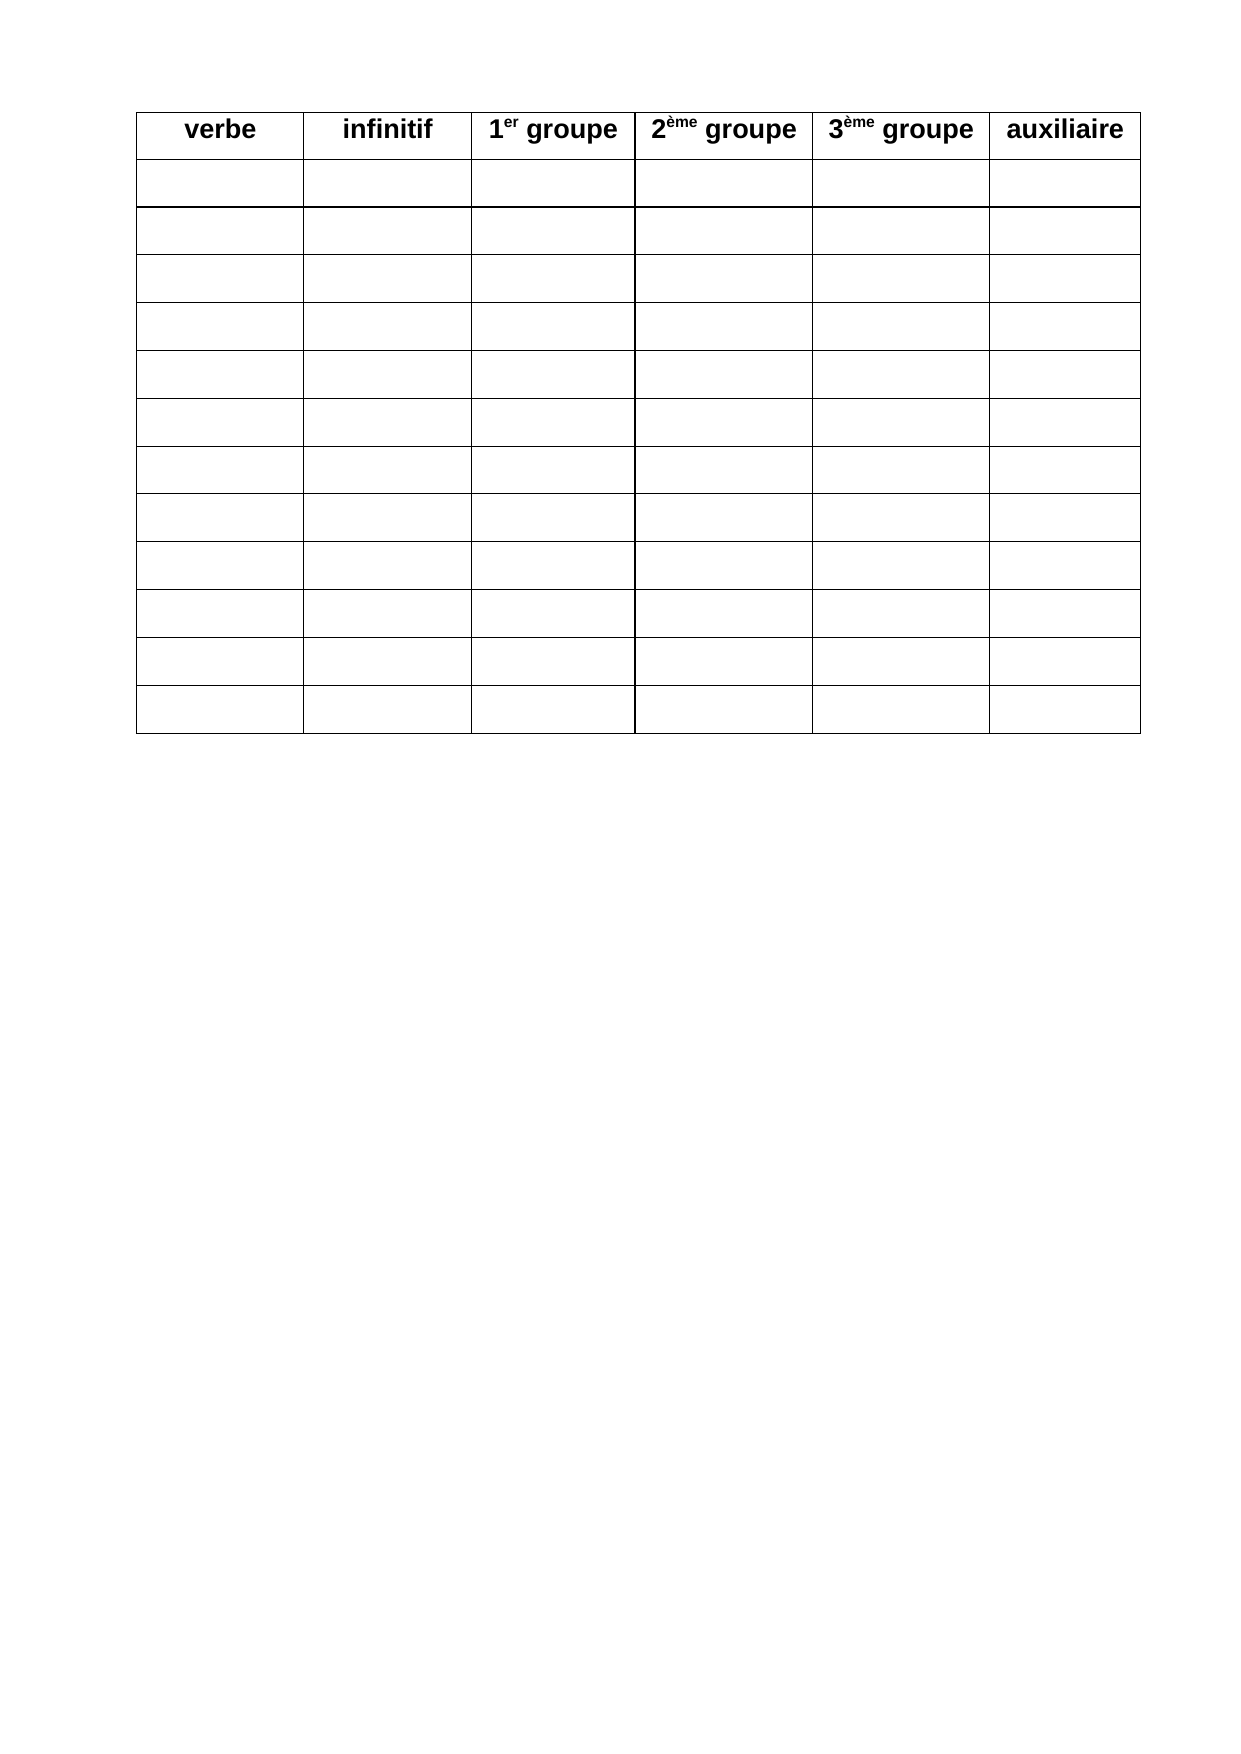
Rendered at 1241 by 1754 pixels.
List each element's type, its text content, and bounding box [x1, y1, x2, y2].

table_cell [990, 160, 1140, 206]
table_header 3ème groupe [813, 113, 989, 159]
table_cell [636, 303, 812, 350]
table_cell [636, 638, 812, 684]
table_cell [137, 494, 303, 541]
table_cell [636, 160, 812, 206]
table_cell [990, 494, 1140, 541]
table_cell [137, 399, 303, 446]
table_cell [813, 255, 989, 302]
table_cell [137, 447, 303, 493]
table_cell [813, 590, 989, 637]
table_cell [472, 686, 634, 732]
table_cell [813, 351, 989, 398]
table_cell [137, 686, 303, 732]
table_cell [813, 686, 989, 732]
table_cell [304, 447, 471, 493]
table_cell [472, 542, 634, 589]
table_cell [813, 638, 989, 684]
table_cell [990, 590, 1140, 637]
table_cell [304, 303, 471, 350]
table_cell [137, 638, 303, 684]
table_cell [990, 255, 1140, 302]
table_cell [472, 447, 634, 493]
table_cell [137, 303, 303, 350]
table_cell [990, 686, 1140, 732]
table_cell [636, 447, 812, 493]
table_cell [636, 399, 812, 446]
table_cell [472, 399, 634, 446]
table_cell [990, 638, 1140, 684]
table_cell [636, 542, 812, 589]
table_cell [813, 542, 989, 589]
table_cell [304, 160, 471, 206]
table_cell [636, 686, 812, 732]
table_header infinitif [304, 113, 471, 159]
table_cell [304, 590, 471, 637]
table_cell [137, 160, 303, 206]
table_cell [137, 255, 303, 302]
table_cell [990, 303, 1140, 350]
table_cell [636, 255, 812, 302]
table_cell [813, 160, 989, 206]
table_cell [304, 208, 471, 254]
table_cell [813, 447, 989, 493]
table_cell [636, 351, 812, 398]
table_cell [472, 590, 634, 637]
table_header verbe [137, 113, 303, 159]
table_cell [304, 255, 471, 302]
table_cell [813, 399, 989, 446]
table_header 1er groupe [472, 113, 634, 159]
table_cell [990, 208, 1140, 254]
table_cell [304, 686, 471, 732]
table_cell [304, 638, 471, 684]
table_cell [636, 208, 812, 254]
table_cell [137, 542, 303, 589]
table_cell [813, 494, 989, 541]
table_cell [472, 638, 634, 684]
table_cell [990, 542, 1140, 589]
table_cell [472, 351, 634, 398]
table_cell [304, 494, 471, 541]
table_cell [304, 542, 471, 589]
table_cell [472, 255, 634, 302]
table_cell [472, 208, 634, 254]
table_cell [813, 303, 989, 350]
table_cell [137, 208, 303, 254]
table_cell [813, 208, 989, 254]
table_cell [636, 494, 812, 541]
table_cell [472, 303, 634, 350]
table_cell [990, 399, 1140, 446]
table_header auxiliaire [990, 113, 1140, 159]
table_cell [636, 590, 812, 637]
table_header 2ème groupe [636, 113, 812, 159]
table_cell [137, 590, 303, 637]
table_cell [137, 351, 303, 398]
table_cell [472, 494, 634, 541]
table_cell [990, 351, 1140, 398]
table_cell [990, 447, 1140, 493]
table_cell [304, 399, 471, 446]
table_cell [472, 160, 634, 206]
table_cell [304, 351, 471, 398]
